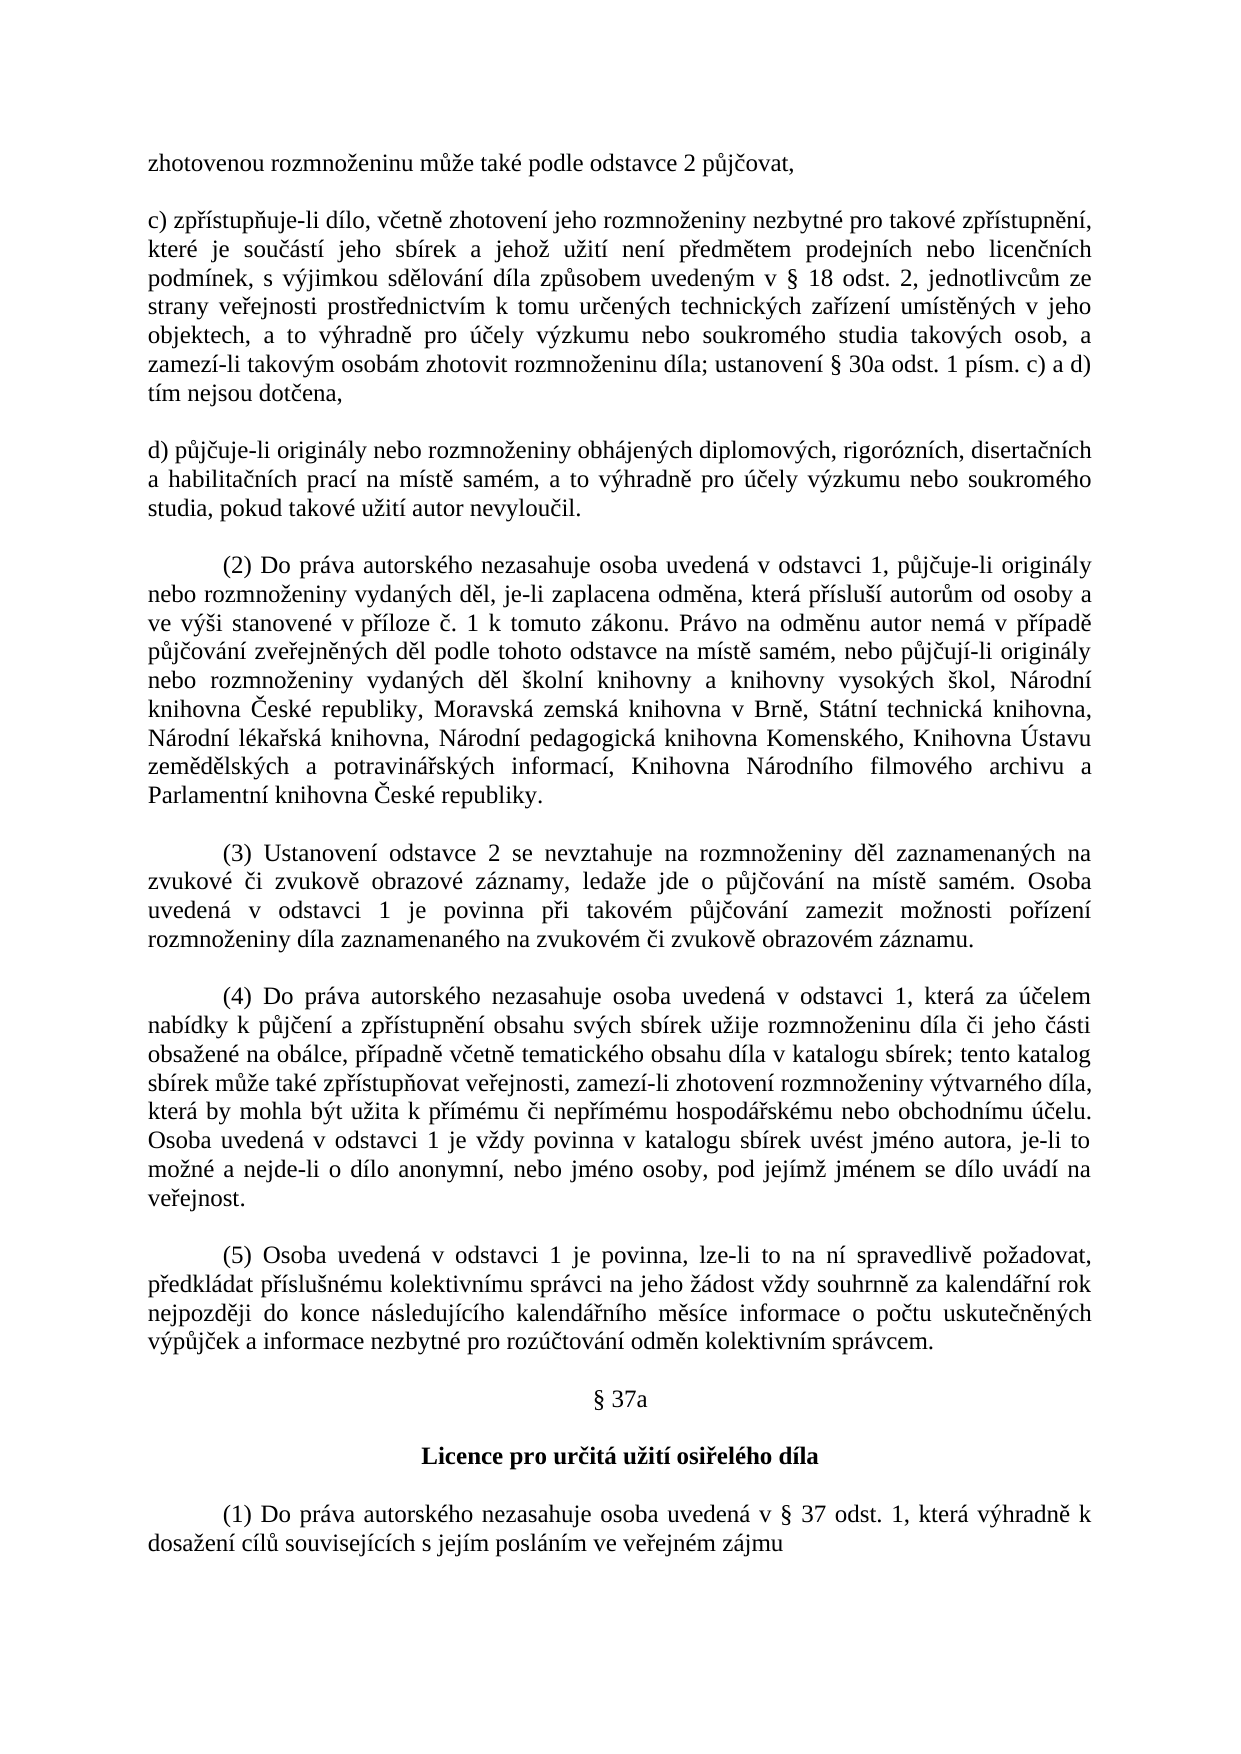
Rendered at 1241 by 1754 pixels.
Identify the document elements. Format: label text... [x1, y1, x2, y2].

text Licence pro určitá užití osiřelého díla [148, 1441, 1092, 1470]
text (3) Ustanovení odstavce 2 se nevztahuje na rozmnoženiny děl zaznamenaných na zvukové či zvukově obrazové záznamy, ledaže jde o půjčování na místě samém. Osoba uvedená v odstavci 1 je povinna při takovém půjčování zamezit možnosti pořízení rozmnoženiny díla zaznamenaného na zvukovém či zvukově obrazovém záznamu. [148, 838, 1092, 953]
text § 37a [148, 1384, 1092, 1413]
text (2) Do práva autorského nezasahuje osoba uvedená v odstavci 1, půjčuje-li originály nebo rozmnoženiny vydaných děl, je-li zaplacena odměna, která přísluší autorům od osoby a ve výši stanovené v příloze č. 1 k tomuto zákonu. Právo na odměnu autor nemá v případě půjčování zveřejněných děl podle tohoto odstavce na místě samém, nebo půjčují-li originály nebo rozmnoženiny vydaných děl školní knihovny a knihovny vysokých škol, Národní knihovna České republiky, Moravská zemská knihovna v Brně, Státní technická knihovna, Národní lékařská knihovna, Národní pedagogická knihovna Komenského, Knihovna Ústavu zemědělských a potravinářských informací, Knihovna Národního filmového archivu a Parlamentní knihovna České republiky. [148, 550, 1092, 809]
text c) zpřístupňuje-li dílo, včetně zhotovení jeho rozmnoženiny nezbytné pro takové zpřístupnění, které je součástí jeho sbírek a jehož užití není předmětem prodejních nebo licenčních podmínek, s výjimkou sdělování díla způsobem uvedeným v § 18 odst. 2, jednotlivcům ze strany veřejnosti prostřednictvím k tomu určených technických zařízení umístěných v jeho objektech, a to výhradně pro účely výzkumu nebo soukromého studia takových osob, a zamezí-li takovým osobám zhotovit rozmnoženinu díla; ustanovení § 30a odst. 1 písm. c) a d) tím nejsou dotčena, [148, 205, 1092, 406]
text (5) Osoba uvedená v odstavci 1 je povinna, lze-li to na ní spravedlivě požadovat, předkládat příslušnému kolektivnímu správci na jeho žádost vždy souhrnně za kalendářní rok nejpozději do konce následujícího kalendářního měsíce informace o počtu uskutečněných výpůjček a informace nezbytné pro rozúčtování odměn kolektivním správcem. [148, 1240, 1092, 1355]
text d) půjčuje-li originály nebo rozmnoženiny obhájených diplomových, rigorózních, disertačních a habilitačních prací na místě samém, a to výhradně pro účely výzkumu nebo soukromého studia, pokud takové užití autor nevyloučil. [148, 435, 1092, 521]
text (4) Do práva autorského nezasahuje osoba uvedená v odstavci 1, která za účelem nabídky k půjčení a zpřístupnění obsahu svých sbírek užije rozmnoženinu díla či jeho části obsažené na obálce, případně včetně tematického obsahu díla v katalogu sbírek; tento katalog sbírek může také zpřístupňovat veřejnosti, zamezí-li zhotovení rozmnoženiny výtvarného díla, která by mohla být užita k přímému či nepřímému hospodářskému nebo obchodnímu účelu. Osoba uvedená v odstavci 1 je vždy povinna v katalogu sbírek uvést jméno autora, je-li to možné a nejde-li o dílo anonymní, nebo jméno osoby, pod jejímž jménem se dílo uvádí na veřejnost. [148, 981, 1092, 1211]
text (1) Do práva autorského nezasahuje osoba uvedená v § 37 odst. 1, která výhradně k dosažení cílů souvisejících s jejím posláním ve veřejném zájmu [148, 1499, 1092, 1556]
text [148, 148, 1092, 176]
